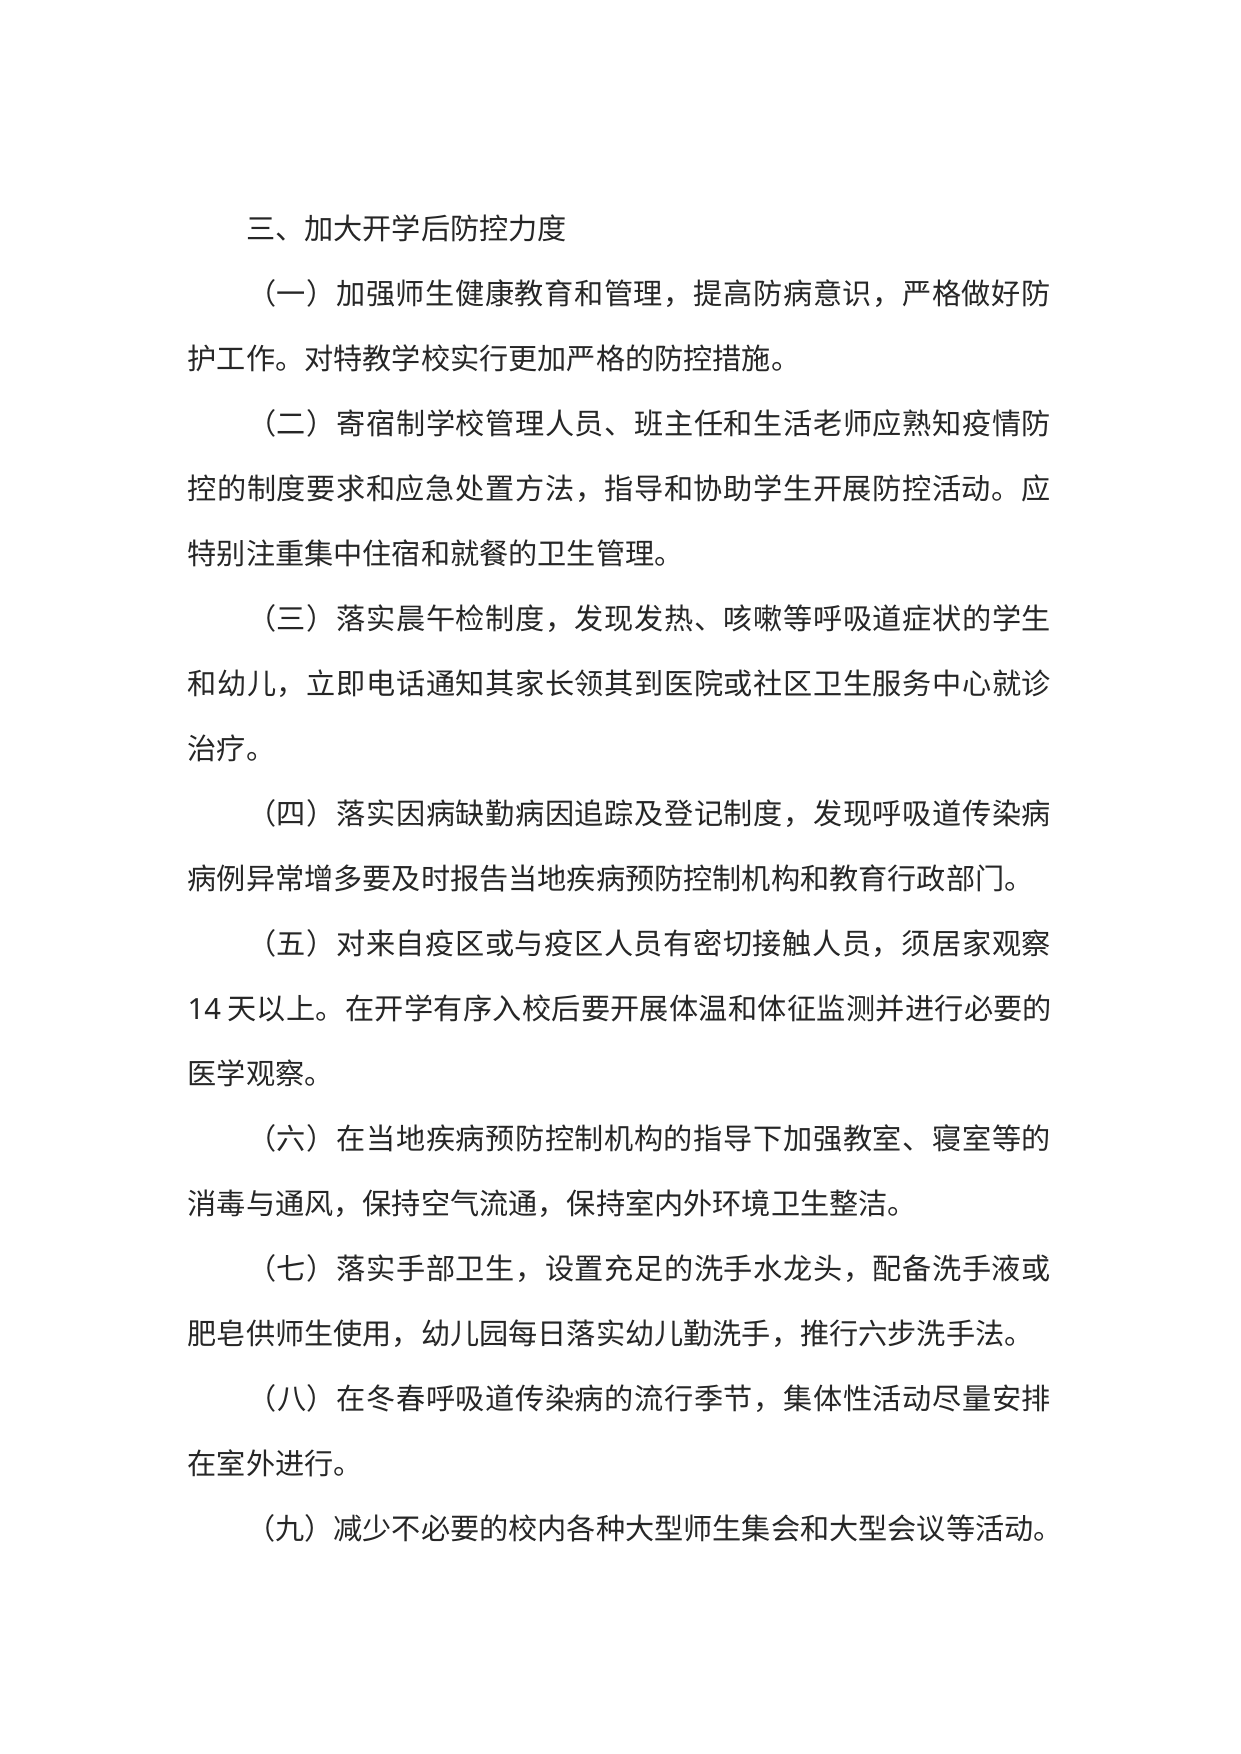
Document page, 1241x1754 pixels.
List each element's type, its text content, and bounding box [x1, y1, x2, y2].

text （一）加强师生健康教育和管理，提高防病意识，严格做好防护工作。对特教学校实行更加严格的防控措施。 [187, 259, 1053, 389]
text （八）在冬春呼吸道传染病的流行季节，集体性活动尽量安排在室外进行。 [187, 1364, 1053, 1494]
text （九）减少不必要的校内各种大型师生集会和大型会议等活动。 [187, 1494, 1053, 1559]
text （七）落实手部卫生，设置充足的洗手水龙头，配备洗手液或肥皂供师生使用，幼儿园每日落实幼儿勤洗手，推行六步洗手法。 [187, 1234, 1053, 1364]
text （三）落实晨午检制度，发现发热、咳嗽等呼吸道症状的学生和幼儿，立即电话通知其家长领其到医院或社区卫生服务中心就诊治疗。 [187, 584, 1053, 779]
text （四）落实因病缺勤病因追踪及登记制度，发现呼吸道传染病病例异常增多要及时报告当地疾病预防控制机构和教育行政部门。 [187, 779, 1053, 909]
text （六）在当地疾病预防控制机构的指导下加强教室、寝室等的消毒与通风，保持空气流通，保持室内外环境卫生整洁。 [187, 1104, 1053, 1234]
text （二）寄宿制学校管理人员、班主任和生活老师应熟知疫情防控的制度要求和应急处置方法，指导和协助学生开展防控活动。应特别注重集中住宿和就餐的卫生管理。 [187, 389, 1053, 584]
text （五）对来自疫区或与疫区人员有密切接触人员，须居家观察14天以上。在开学有序入校后要开展体温和体征监测并进行必要的医学观察。 [187, 909, 1053, 1104]
text 三、加大开学后防控力度 [187, 194, 1053, 259]
